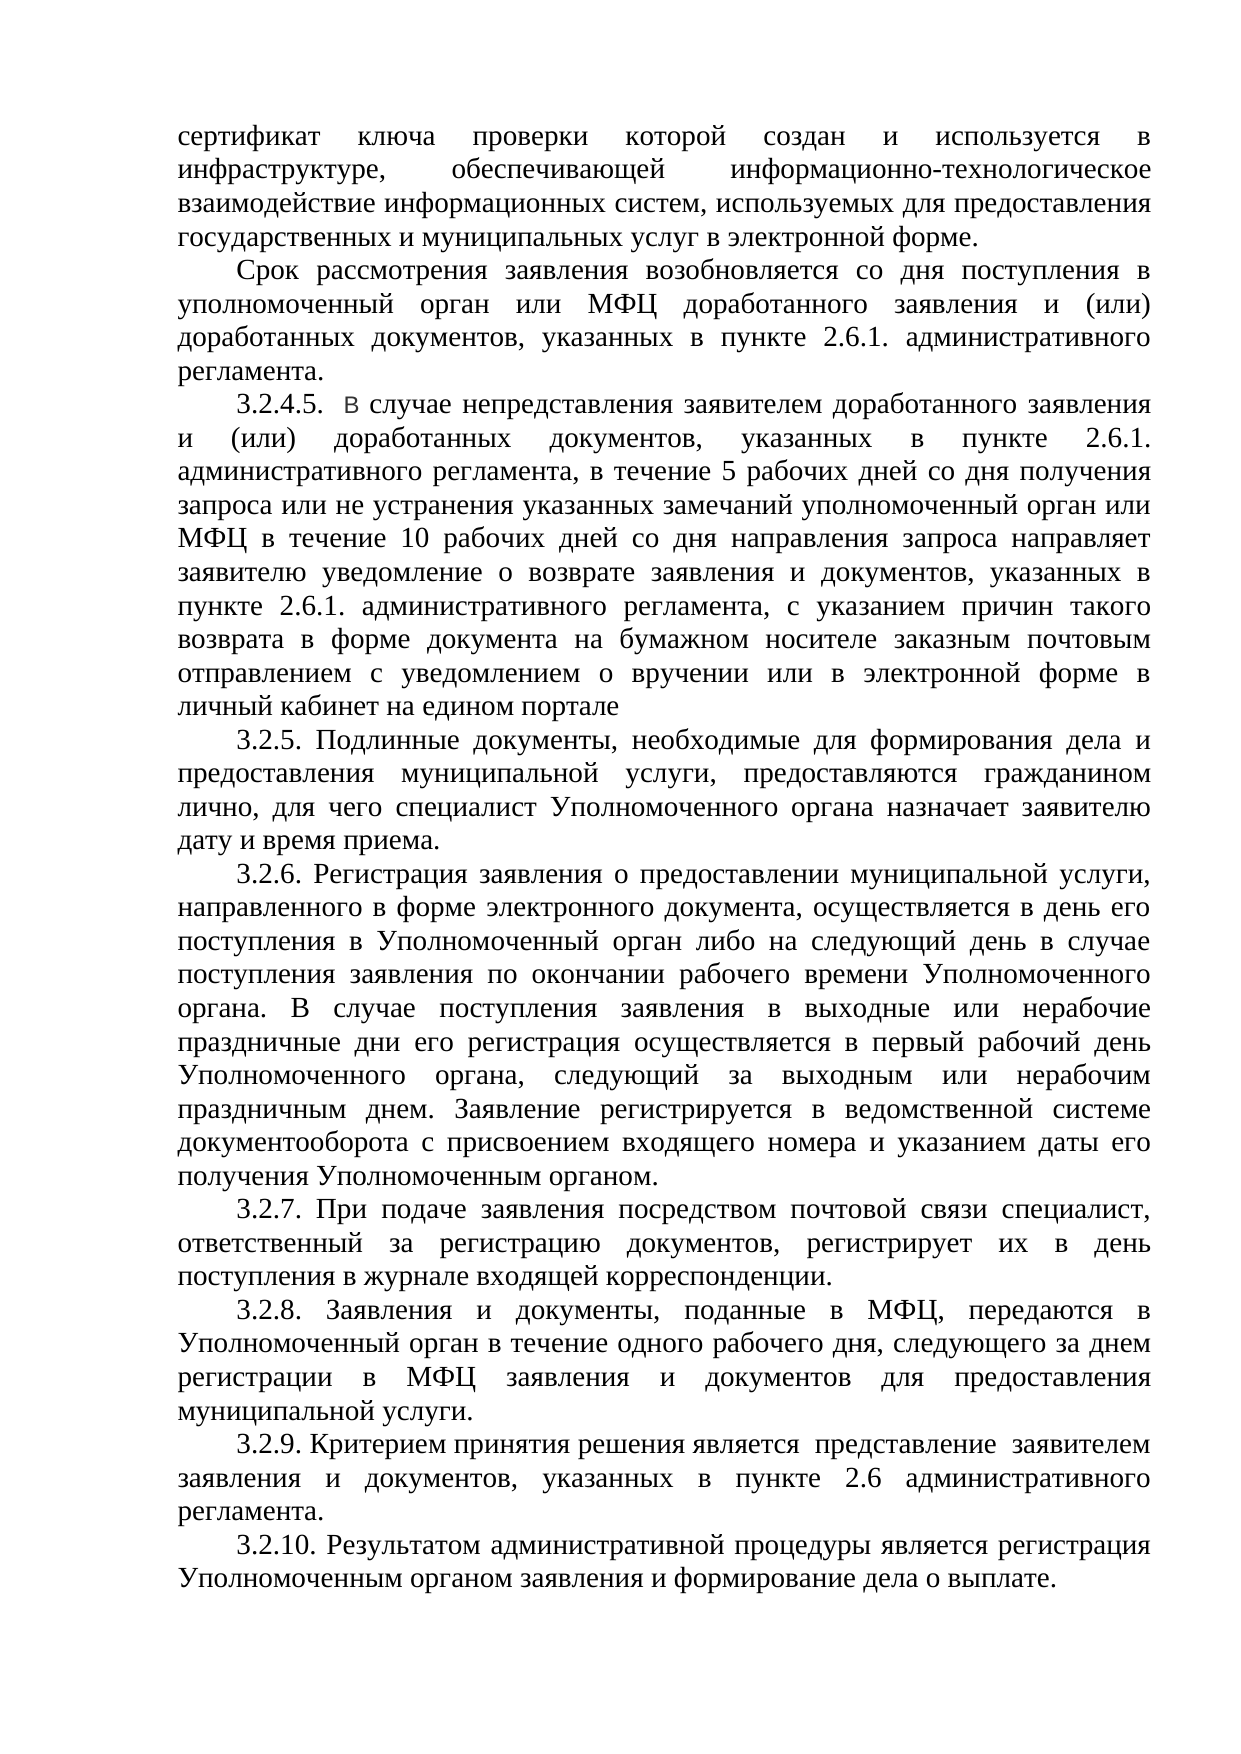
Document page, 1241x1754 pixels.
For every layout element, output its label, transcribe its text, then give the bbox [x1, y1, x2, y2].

text 3.2.7. При подаче заявления посредством почтовой связи специалист, ответственный за регистрацию документов, регистрирует их в день поступления в журнале входящей корреспонденции. [177, 1191, 1152, 1292]
text 3.2.10. Результатом административной процедуры является регистрация Уполномоченным органом заявления и формирование дела о выплате. [177, 1527, 1152, 1594]
text 3.2.9. Критерием принятия решения является представление заявителем заявления и документов, указанных в пункте 2.6 административного регламента. [177, 1426, 1152, 1527]
text 3.2.4.5. В случае непредставления заявителем доработанного заявления и (или) доработанных документов, указанных в пункте 2.6.1. административного регламента, в течение 5 рабочих дней со дня получения запроса или не устранения указанных замечаний уполномоченный орган или МФЦ в течение 10 рабочих дней со дня направления запроса направляет заявителю уведомление о возврате заявления и документов, указанных в пункте 2.6.1. административного регламента, с указанием причин такого возврата в форме документа на бумажном носителе заказным почтовым отправлением с уведомлением о вручении или в электронной форме в личный кабинет на едином портале [177, 386, 1152, 722]
text Срок рассмотрения заявления возобновляется со дня поступления в уполномоченный орган или МФЦ доработанного заявления и (или) доработанных документов, указанных в пункте 2.6.1. административного регламента. [177, 252, 1152, 386]
text 3.2.5. Подлинные документы, необходимые для формирования дела и предоставления муниципальной услуги, предоставляются гражданином лично, для чего специалист Уполномоченного органа назначает заявителю дату и время приема. [177, 722, 1152, 856]
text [177, 118, 1152, 252]
text 3.2.6. Регистрация заявления о предоставлении муниципальной услуги, направленного в форме электронного документа, осуществляется в день его поступления в Уполномоченный орган либо на следующий день в случае поступления заявления по окончании рабочего времени Уполномоченного органа. В случае поступления заявления в выходные или нерабочие праздничные дни его регистрация осуществляется в первый рабочий день Уполномоченного органа, следующий за выходным или нерабочим праздничным днем. Заявление регистрируется в ведомственной системе документооборота с присвоением входящего номера и указанием даты его получения Уполномоченным органом. [177, 856, 1152, 1191]
text 3.2.8. Заявления и документы, поданные в МФЦ, передаются в Уполномоченный орган в течение одного рабочего дня, следующего за днем регистрации в МФЦ заявления и документов для предоставления муниципальной услуги. [177, 1292, 1152, 1426]
